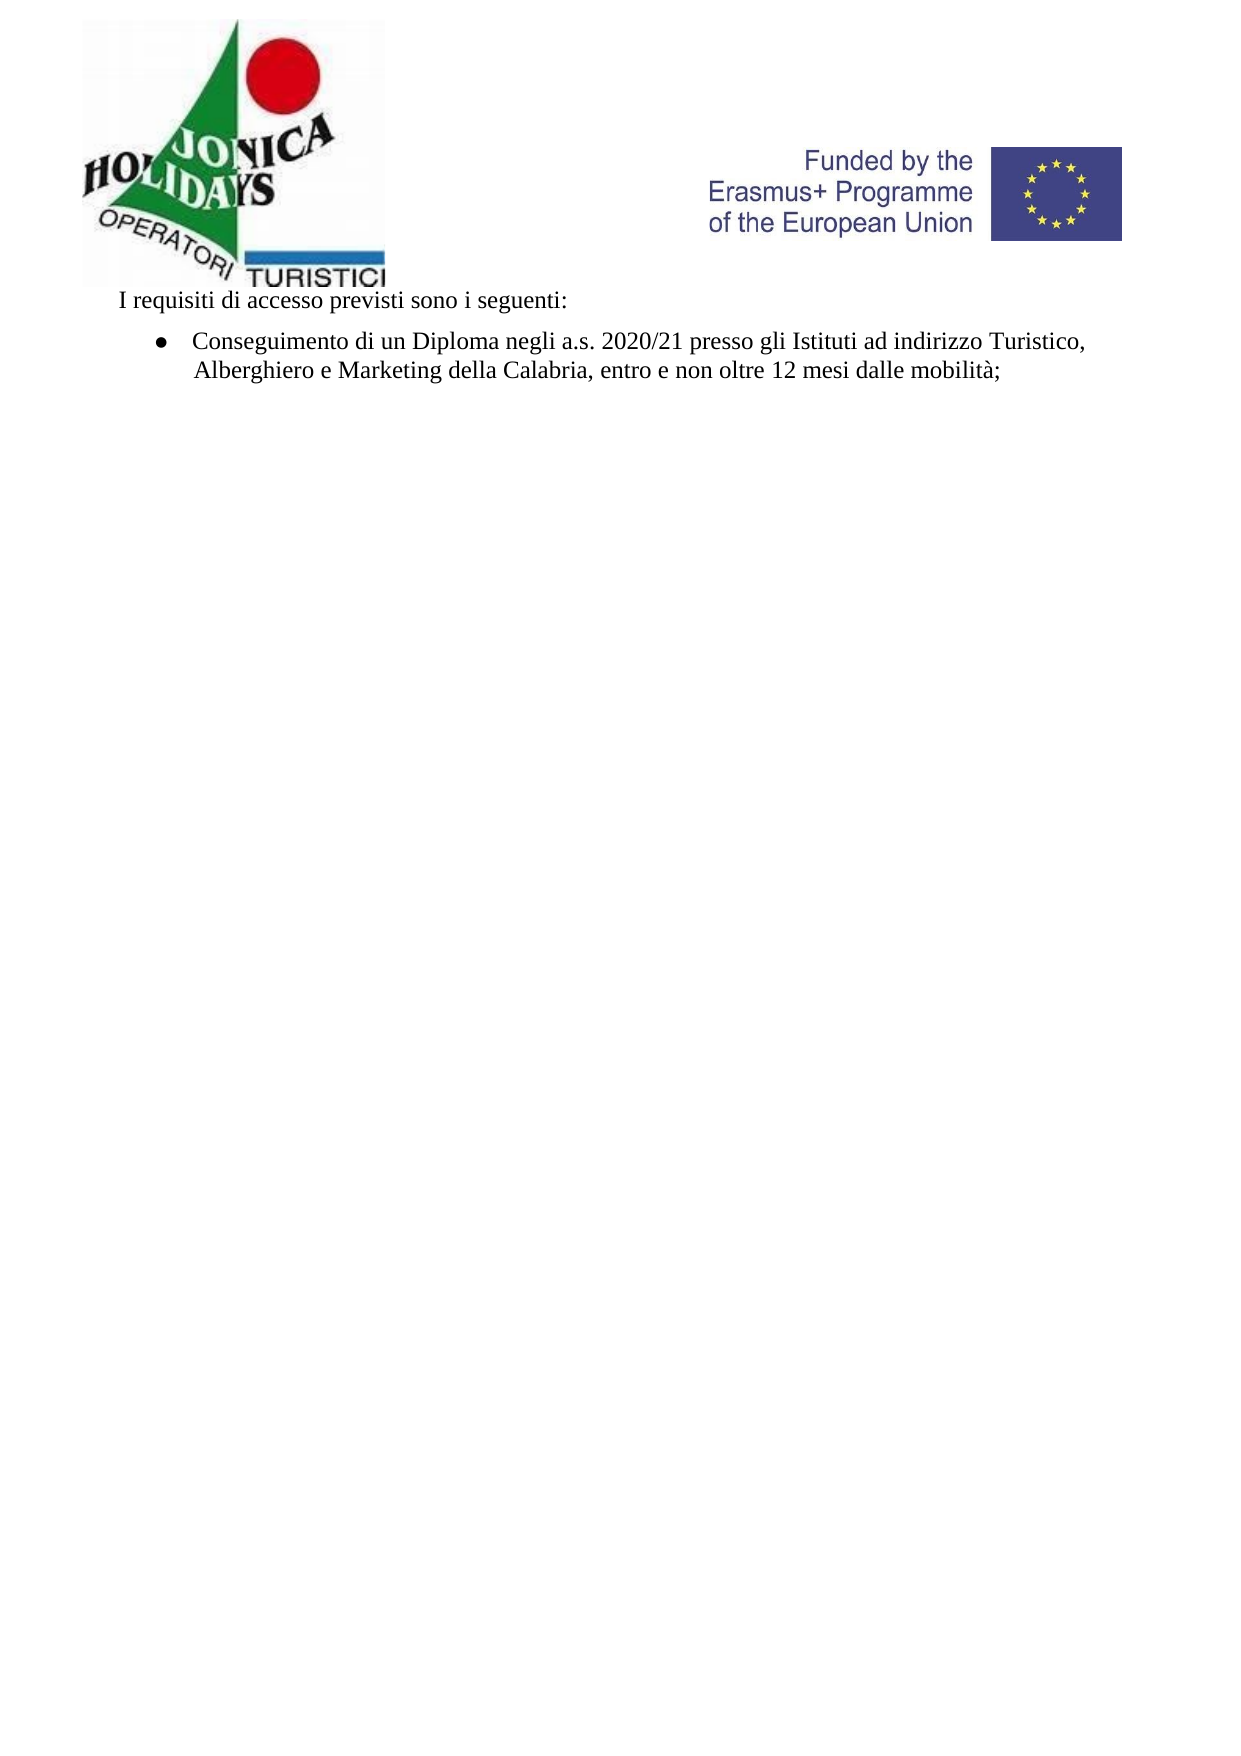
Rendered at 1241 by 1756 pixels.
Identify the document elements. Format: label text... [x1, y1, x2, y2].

list Conseguimento di un Diploma negli a.s. 2020/21 presso gli Istituti ad indirizzo Turistico, Alberghiero e Marketing della Calabria, entro e non oltre 12 mesi dalle mobilità; [154, 326, 1104, 384]
text I requisiti di accesso previsti sono i seguenti: [118, 285, 1144, 314]
picture [709, 147, 1122, 241]
picture [82, 19, 386, 287]
